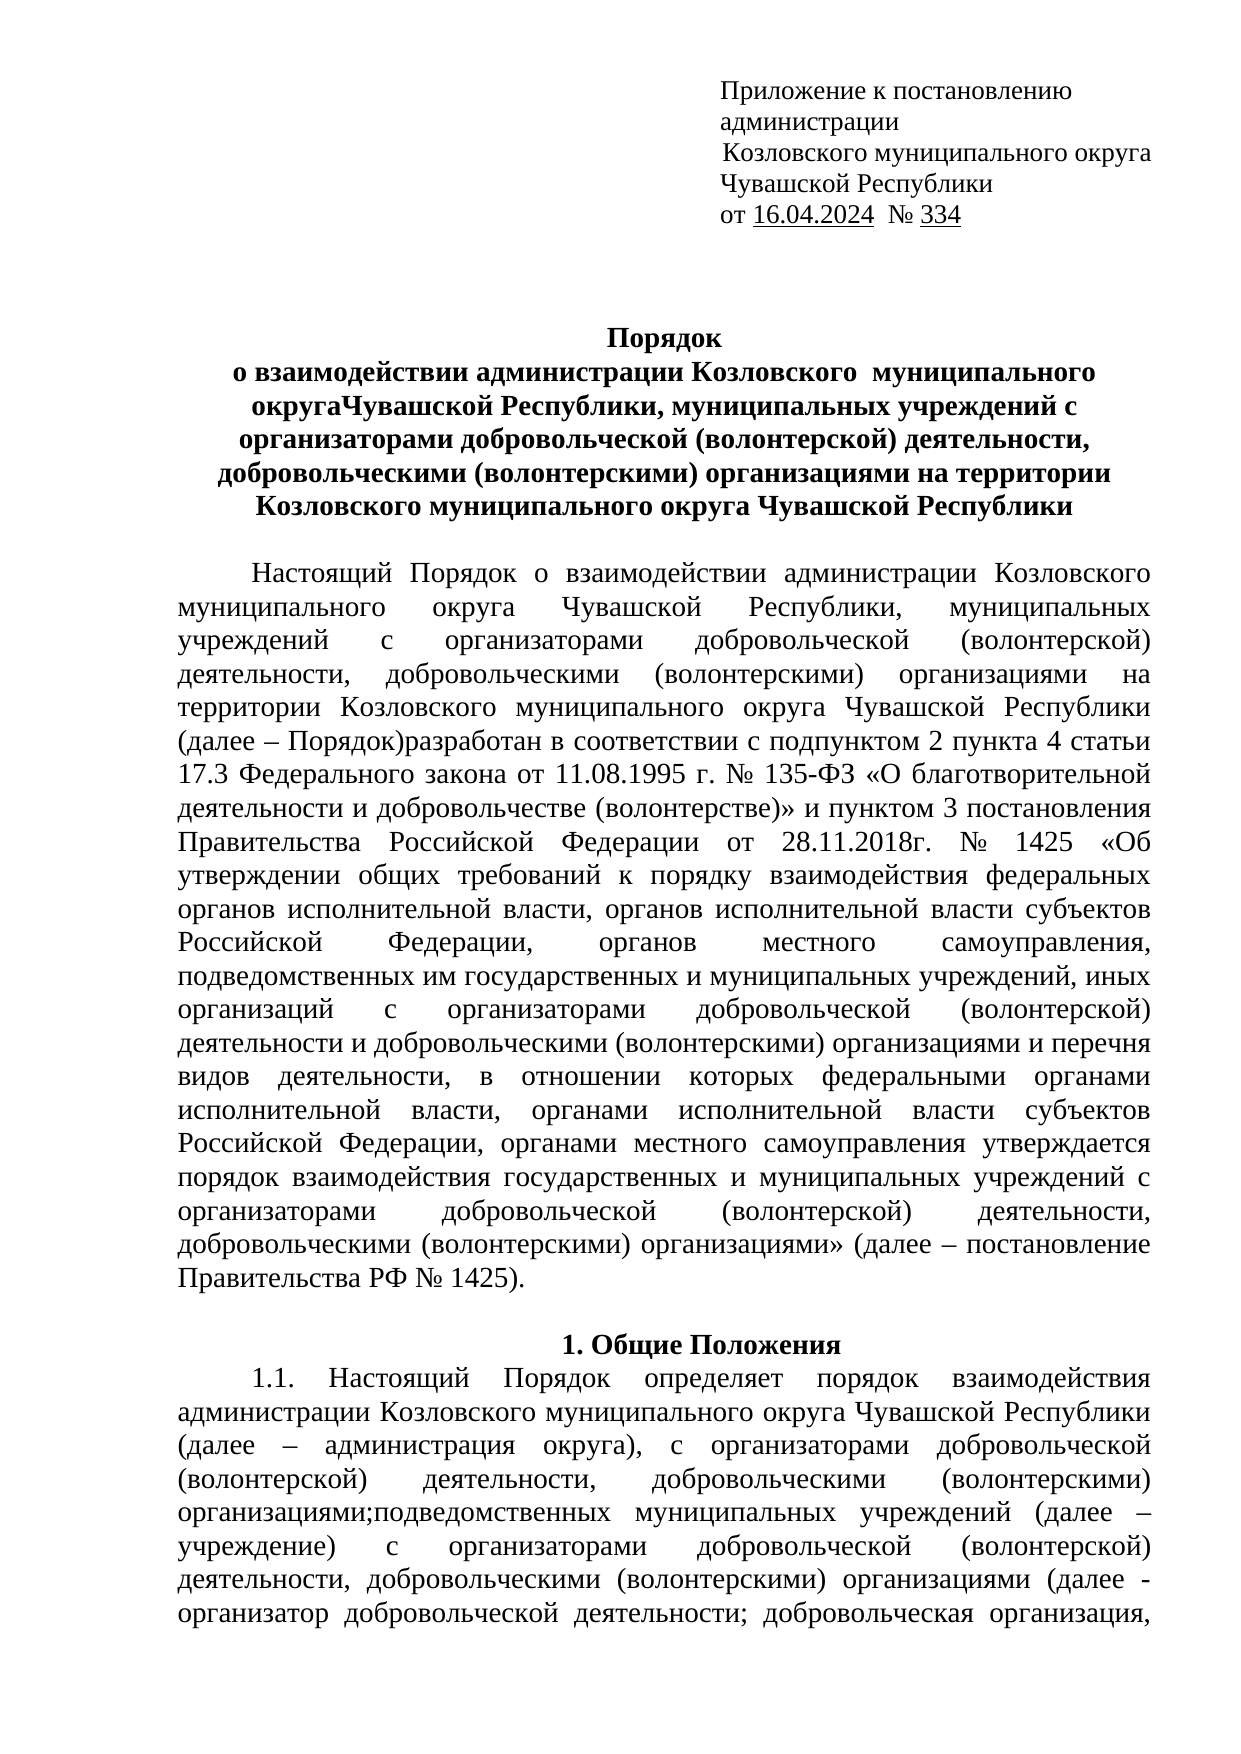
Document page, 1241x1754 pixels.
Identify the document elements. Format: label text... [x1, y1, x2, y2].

text Настоящий Порядок о взаимодействии администрации Козловского муниципального округа Чувашской Республики, муниципальных учреждений с организаторами добровольческой (волонтерской) деятельности, добровольческими (волонтерскими) организациями на территории Козловского муниципального округа Чувашской Республики (далее – Порядок)разработан в соответствии с подпунктом 2 пункта 4 статьи 17.3 Федерального закона от 11.08.1995 г. № 135-ФЗ «О благотворительной деятельности и добровольчестве (волонтерстве)» и пунктом 3 постановления Правительства Российской Федерации от 28.11.2018г. № 1425 «Об утверждении общих требований к порядку взаимодействия федеральных органов исполнительной власти, органов исполнительной власти субъектов Российской Федерации, органов местного самоуправления, подведомственных им государственных и муниципальных учреждений, иных организаций с организаторами добровольческой (волонтерской) деятельности и добровольческими (волонтерскими) организациями и перечня видов деятельности, в отношении которых федеральными органами исполнительной власти, органами исполнительной власти субъектов Российской Федерации, органами местного самоуправления утверждается порядок взаимодействия государственных и муниципальных учреждений с организаторами добровольческой (волонтерской) деятельности, добровольческими (волонтерскими) организациями» (далее – постановление Правительства РФ № 1425). [177, 555, 1152, 1293]
text Порядок [177, 321, 1152, 354]
table_header Приложение к постановлению администрации Козловского муниципального округа Чувашской Республики от 16.04.2024 № 334 [709, 74, 1163, 229]
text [177, 1360, 1152, 1629]
text 1. Общие Положения [177, 1327, 1152, 1360]
text о взаимодействии администрации Козловского муниципального округаЧувашской Республики, муниципальных учреждений с организаторами добровольческой (волонтерской) деятельности, добровольческими (волонтерскими) организациями на территории Козловского муниципального округа Чувашской Республики [177, 354, 1152, 522]
